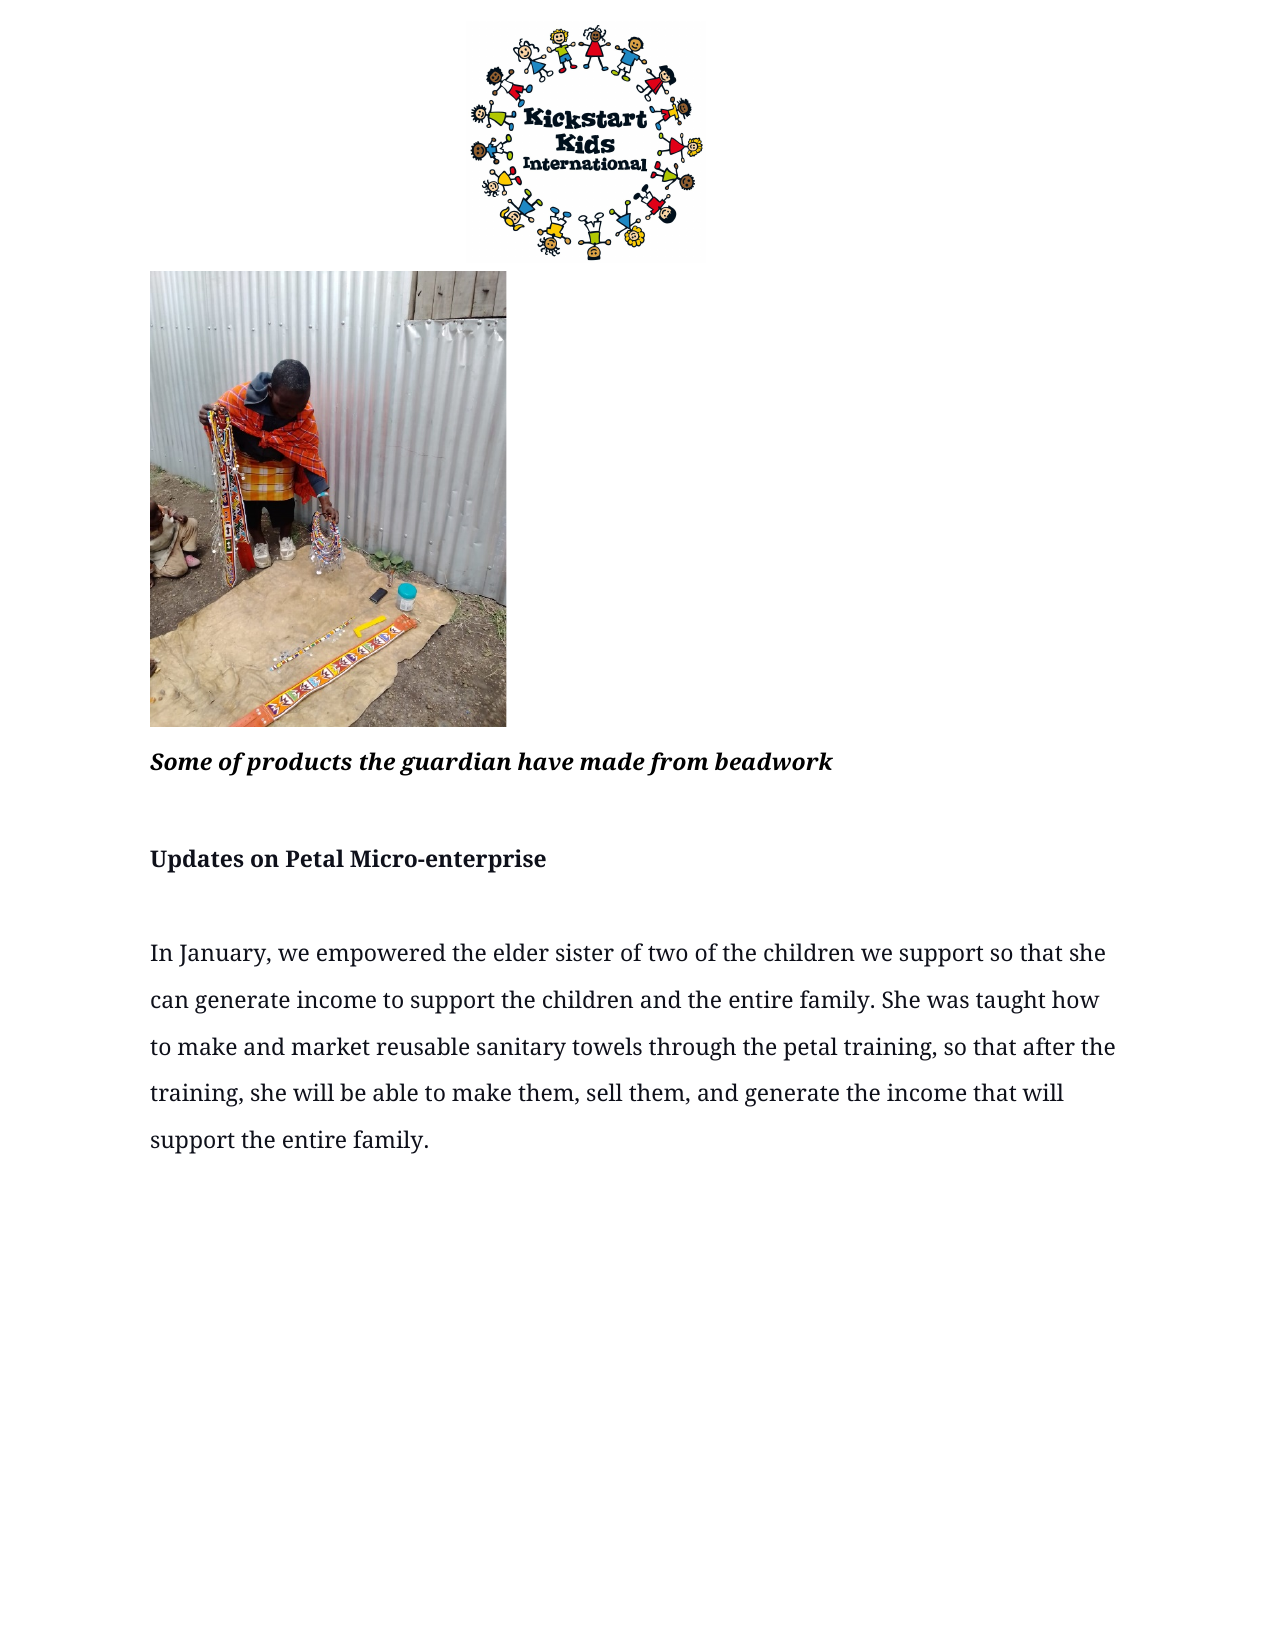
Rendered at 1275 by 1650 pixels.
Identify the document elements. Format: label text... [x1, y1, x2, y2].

text Some of products the guardian have made from beadwork [150, 746, 1125, 777]
picture [465, 21, 707, 262]
picture [150, 271, 507, 727]
text Updates on Petal Micro-enterprise [150, 843, 1125, 874]
text In January, we empowered the elder sister of two of the children we support so that she can generate income to support the children and the entire family. She was taught how to make and market reusable sanitary towels through the petal training, so that after the training, she will be able to make them, sell them, and generate the income that will support the entire family. [150, 937, 1125, 1155]
